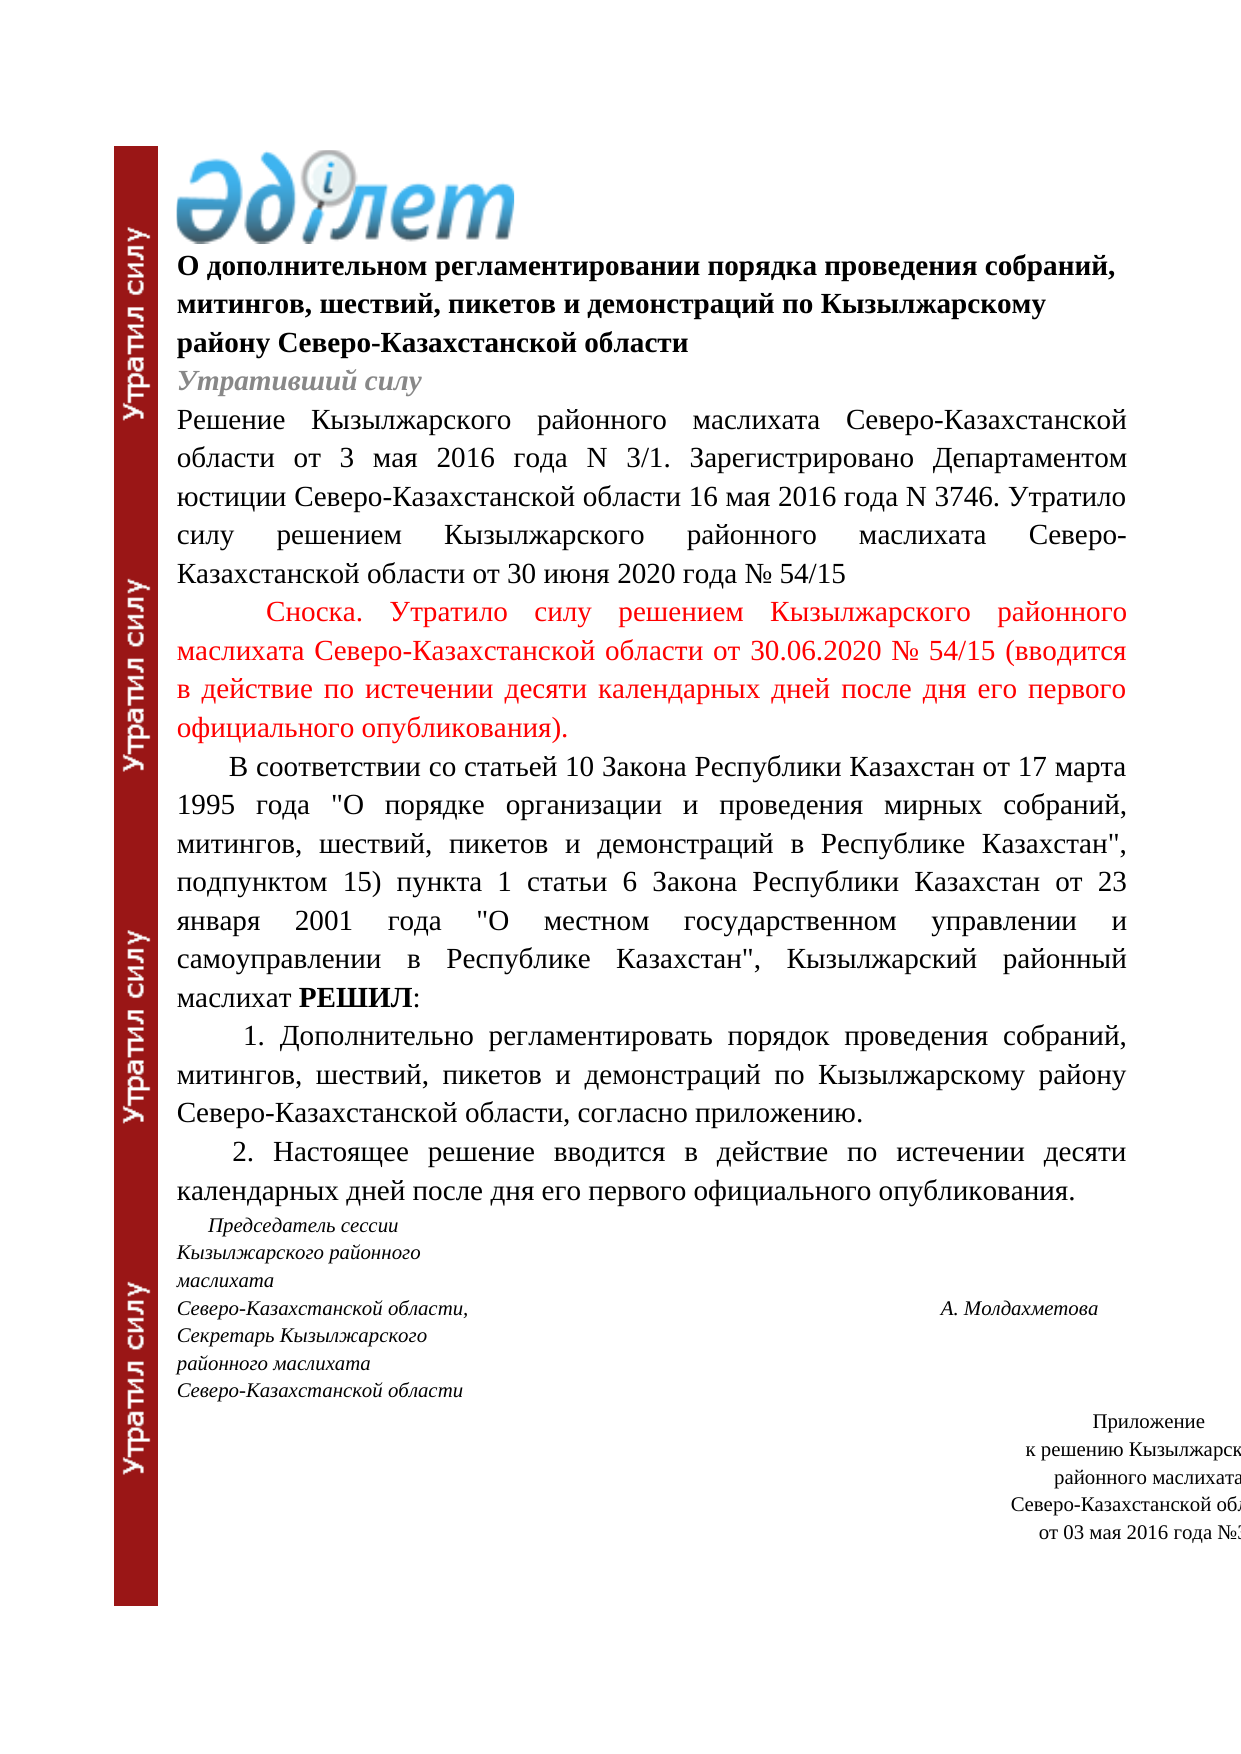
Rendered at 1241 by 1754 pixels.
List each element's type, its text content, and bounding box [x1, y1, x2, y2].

picture [114, 358, 158, 363]
table_header Председатель сессии Кызылжарского районного маслихата Северо-Казахстанской области, Секретарь Кызылжарского районного маслихата Северо-Казахстанской области [101, 1211, 939, 1408]
picture [114, 589, 158, 594]
table_header А. Молдахметова [939, 1211, 1240, 1408]
picture [114, 1013, 158, 1018]
table_header Приложение к решению Кызылжарского районного маслихата Северо-Казахстанской области от 03 мая 2016 года №3/1 [912, 1408, 1240, 1549]
text О дополнительном регламентировании порядка проведения собраний, митингов, шествий, пикетов и демонстраций по Кызылжарскому району Северо-Казахстанской области [112, 248, 1128, 358]
text Утративший силу [112, 363, 1128, 397]
picture [176, 150, 515, 244]
picture [114, 744, 158, 749]
picture [114, 1549, 158, 1606]
text В соответствии со статьей 10 Закона Республики Казахстан от 17 марта 1995 года "О порядке организации и проведения мирных собраний, митингов, шествий, пикетов и демонстраций в Республике Казахстан", подпунктом 15) пункта 1 статьи 6 Закона Республики Казахстан от 23 января 2001 года "О местном государственном управлении и самоуправлении в Республике Казахстан", Кызылжарский районный маслихат РЕШИЛ: [112, 749, 1128, 1013]
picture [114, 1129, 158, 1134]
text 1. Дополнительно регламентировать порядок проведения собраний, митингов, шествий, пикетов и демонстраций по Кызылжарскому району Северо-Казахстанской области, согласно приложению. [112, 1018, 1128, 1129]
picture [114, 1206, 158, 1211]
text 2. Настоящее решение вводится в действие по истечении десяти календарных дней после дня его первого официального опубликования. [112, 1134, 1128, 1206]
picture [114, 146, 158, 248]
table_header [101, 1408, 912, 1549]
text Сноска. Утратило силу решением Кызылжарского районного маслихата Северо-Казахстанской области от 30.06.2020 № 54/15 (вводится в действие по истечении десяти календарных дней после дня его первого официального опубликования). [112, 594, 1128, 744]
text Решение Кызылжарского районного маслихата Северо-Казахстанской области от 3 мая 2016 года N 3/1. Зарегистрировано Департаментом юстиции Северо-Казахстанской области 16 мая 2016 года N 3746. Утратило силу решением Кызылжарского районного маслихата Северо-Казахстанской области от 30 июня 2020 года № 54/15 [112, 402, 1128, 589]
picture [114, 397, 158, 402]
